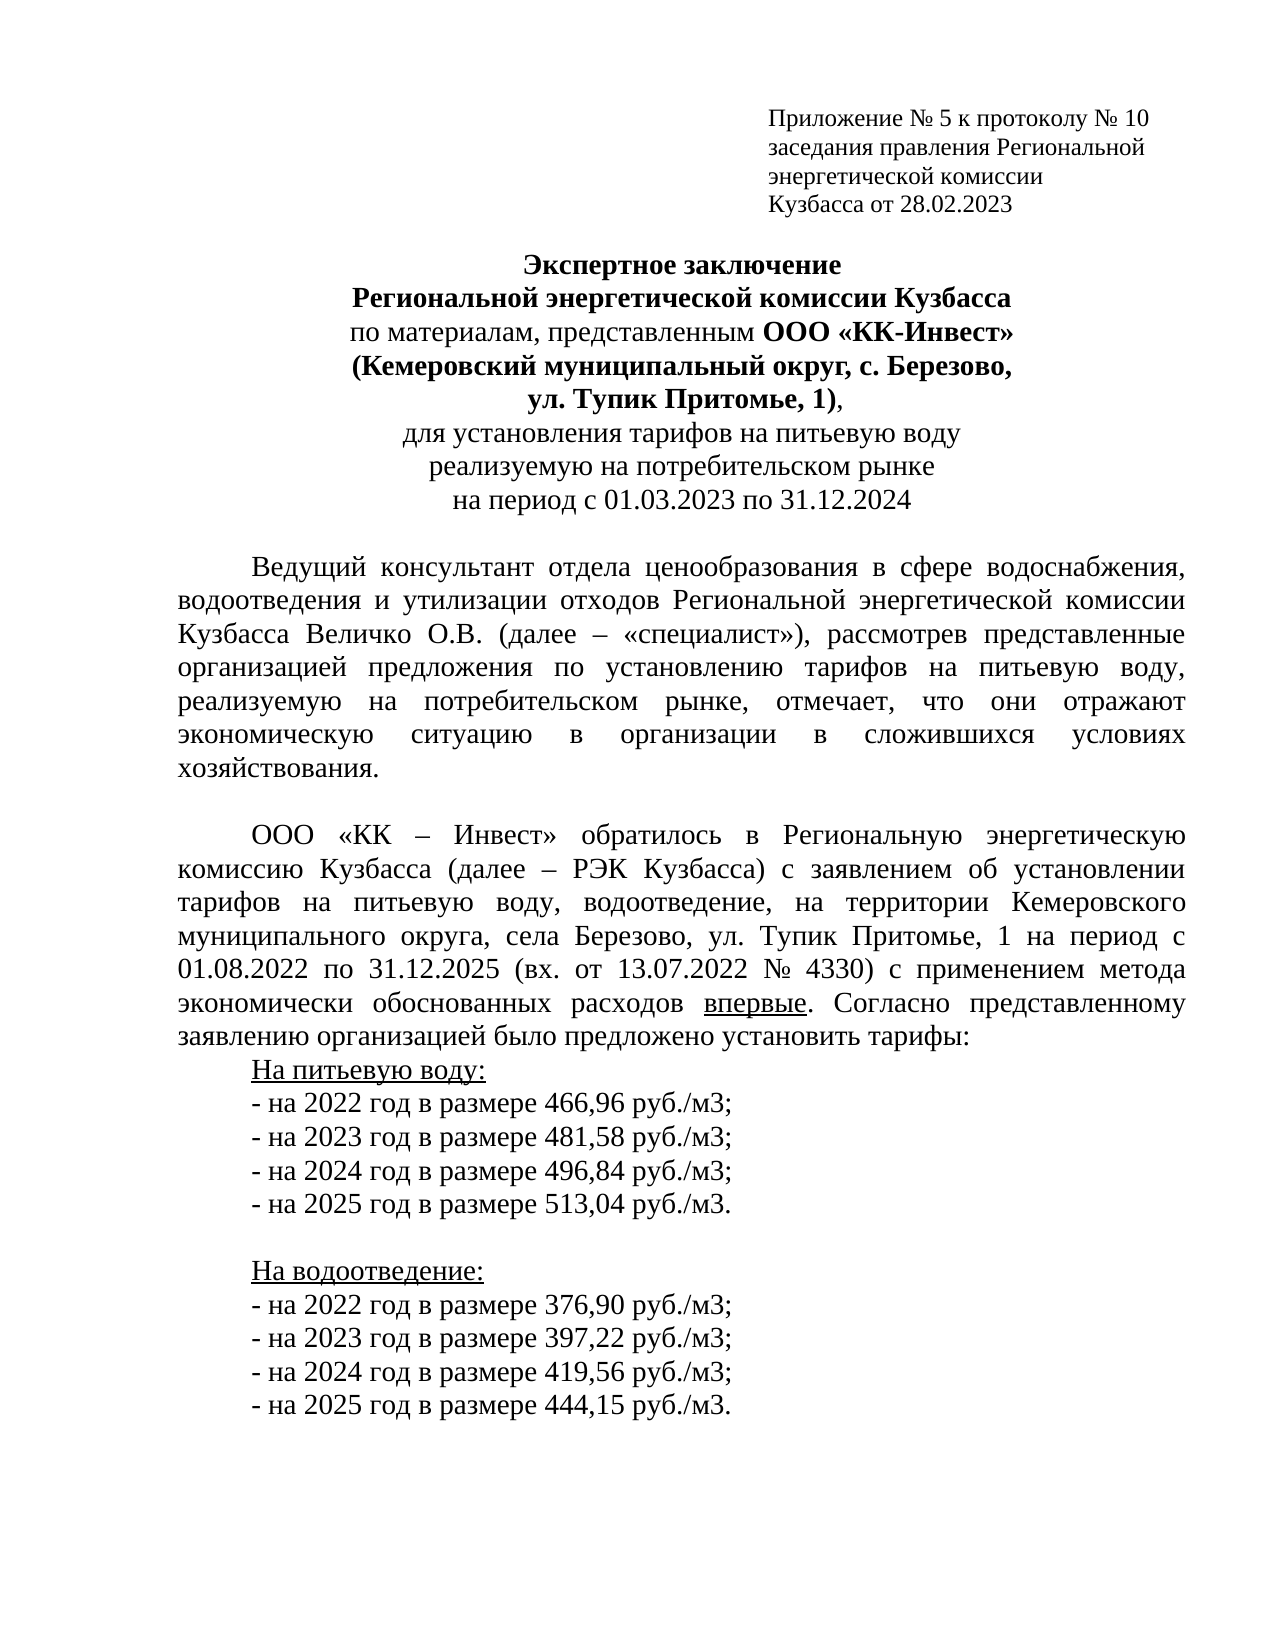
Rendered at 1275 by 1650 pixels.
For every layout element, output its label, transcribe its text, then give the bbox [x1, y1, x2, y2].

text реализуемую на потребительском рынке [177, 448, 1186, 482]
text по материалам, представленным ООО «КК-Инвест» [177, 314, 1186, 348]
text - на 2022 год в размере 376,90 руб./м3; [177, 1287, 1186, 1320]
text - на 2025 год в размере 513,04 руб./м3. [177, 1186, 1186, 1220]
text - на 2023 год в размере 481,58 руб./м3; [177, 1119, 1186, 1153]
text На водоотведение: [177, 1253, 1186, 1287]
text Экспертное заключение [177, 247, 1186, 281]
text - на 2022 год в размере 466,96 руб./м3; [177, 1086, 1186, 1119]
text Кузбасса от 28.02.2023 [0, 189, 1246, 218]
text энергетической комиссии [0, 161, 1246, 189]
text - на 2025 год в размере 444,15 руб./м3. [177, 1387, 1186, 1421]
text На питьевую воду: [177, 1052, 1186, 1086]
text - на 2024 год в размере 419,56 руб./м3; [177, 1354, 1186, 1387]
text Региональной энергетической комиссии Кузбасса [177, 281, 1186, 314]
text на период с 01.03.2023 по 31.12.2024 [177, 482, 1186, 515]
text - на 2023 год в размере 397,22 руб./м3; [177, 1320, 1186, 1354]
text (Кемеровский муниципальный округ, с. Березово, [177, 348, 1186, 381]
text ул. Тупик Притомье, 1), [177, 381, 1186, 415]
text заседания правления Региональной [0, 132, 1246, 161]
text для установления тарифов на питьевую воду [177, 415, 1186, 448]
text - на 2024 год в размере 496,84 руб./м3; [177, 1153, 1186, 1186]
text ООО «КК – Инвест» обратилось в Региональную энергетическую комиссию Кузбасса (далее – РЭК Кузбасса) с заявлением об установлении тарифов на питьевую воду, водоотведение, на территории Кемеровского муниципального округа, села Березово, ул. Тупик Притомье, 1 на период с 01.08.2022 по 31.12.2025 (вх. от 13.07.2022 № 4330) с применением метода экономически обоснованных расходов впервые. Согласно представленному заявлению организацией было предложено установить тарифы: [177, 817, 1186, 1052]
text Ведущий консультант отдела ценообразования в сфере водоснабжения, водоотведения и утилизации отходов Региональной энергетической комиссии Кузбасса Величко О.В. (далее – «специалист»), рассмотрев представленные организацией предложения по установлению тарифов на питьевую воду, реализуемую на потребительском рынке, отмечает, что они отражают экономическую ситуацию в организации в сложившихся условиях хозяйствования. [177, 549, 1186, 784]
text Приложение № 5 к протоколу № 10 [0, 103, 1246, 132]
